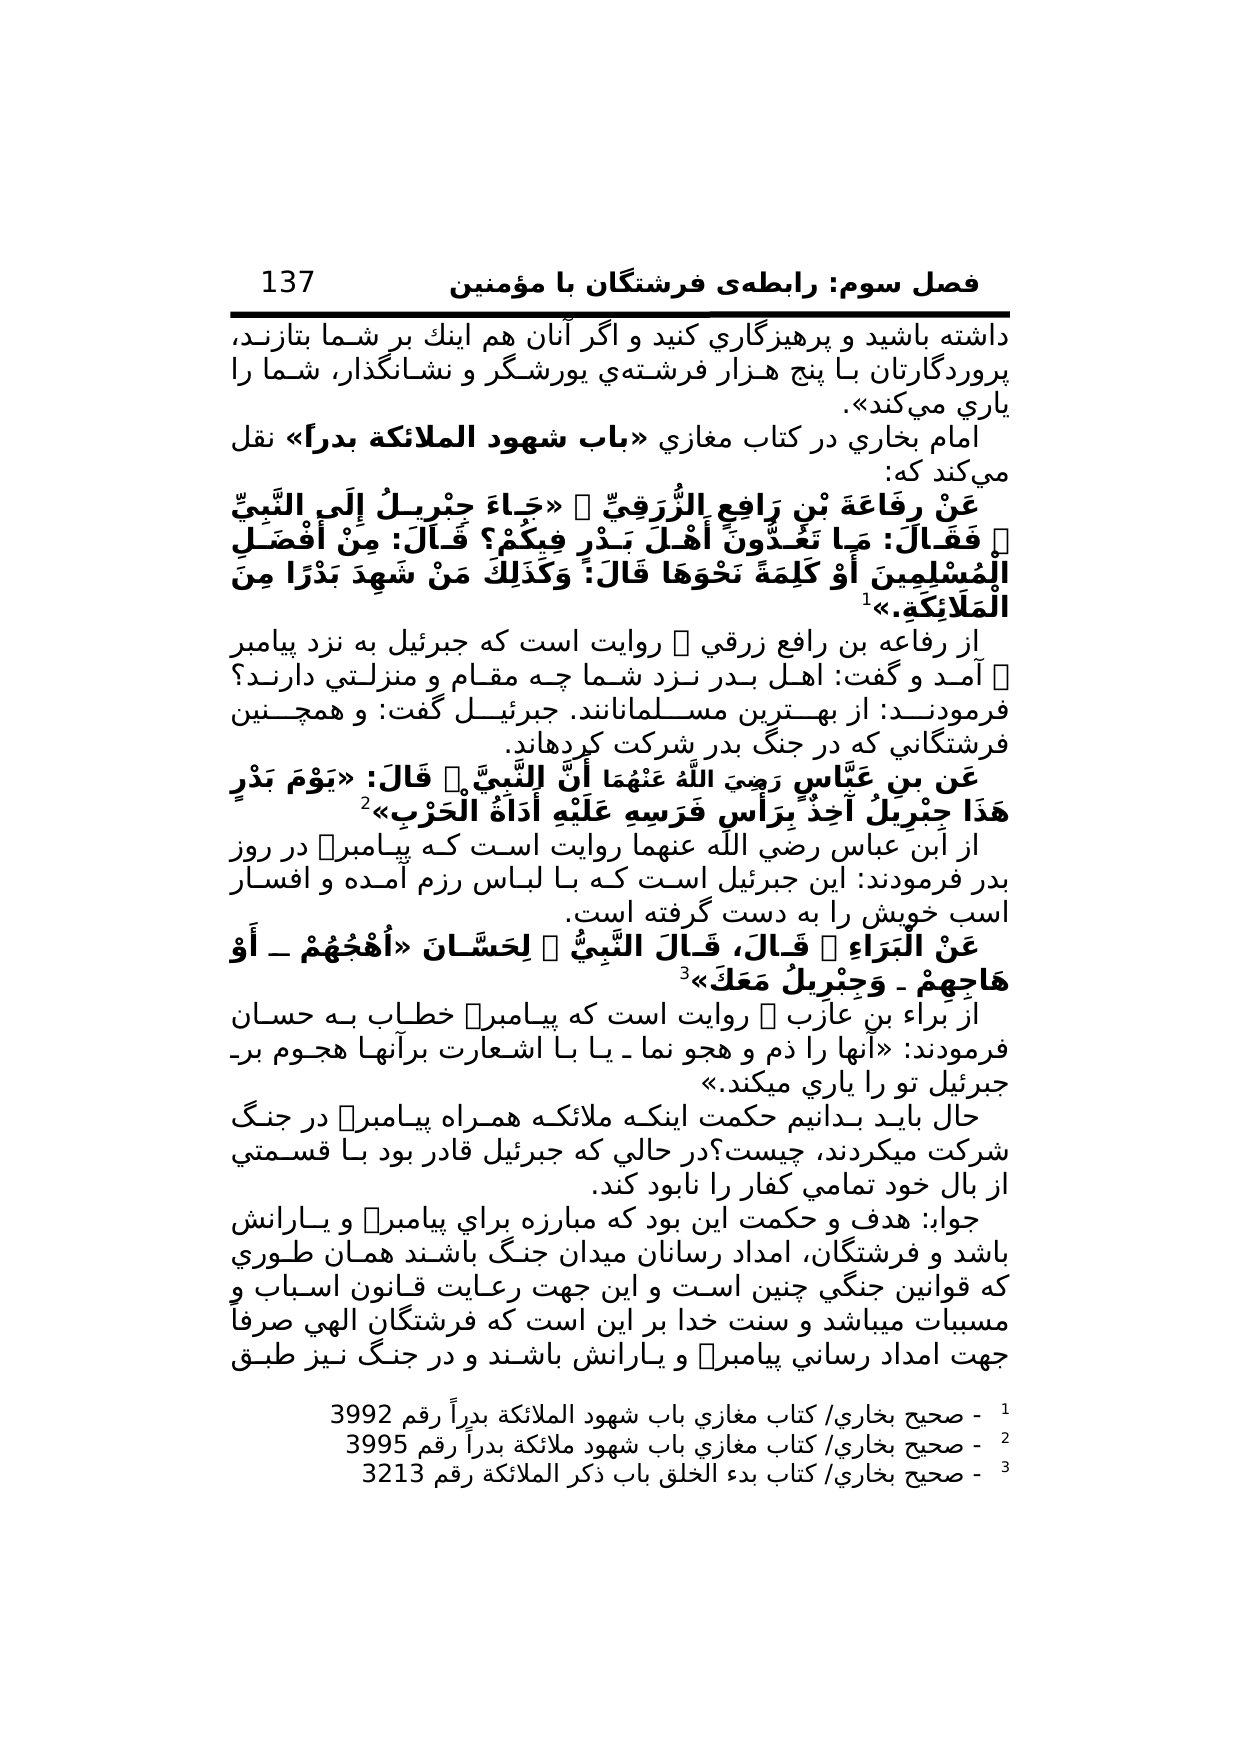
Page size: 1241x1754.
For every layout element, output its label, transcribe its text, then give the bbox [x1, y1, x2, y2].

text از رفاعه بن رافع زرقي روايت است كه جبرئيل به نزد پيامبر آمد و گفت: اهل بدر نزد شما چه مقام و منزلتي دارند؟ فرمودند: از بهترين مسلمانانند. جبرئيل گفت: و همچنين فرشتگاني كه در جنگ بدر شركت كرده‎اند. [230, 624, 1010, 760]
text امام بخاري در كتاب مغازي «باب شهود الملائكة بدراً» نقل مي‌كند كه: [230, 420, 1010, 488]
text عَنْ الْبَرَاءِ قَالَ، قَالَ النَّبِيُّ لِحَسَّانَ «اُهْجُهُمْ ـ أَوْ هَاجِهِمْ ـ وَجِبْرِيلُ مَعَكَ» [230, 930, 1010, 998]
text حال بايد بدانيم حكمت اينكه ملائكه همراه پيامبر در جنگ شركت مي‎كردند، چيست؟در حالي كه جبرئيل قادر بود با قسمتي از بال خود تمامي كفار را نابود كند. [230, 1099, 1010, 1201]
text عَن بنِ عَبَّاسٍ رَضِيَ اللَّهُ عَنْهُمَا أَنَّ النَّبِيَّ قَالَ: «يَوْمَ بَدْرٍ هَذَا جِبْرِيلُ آخِذٌ بِرَأْسِ فَرَسِهِ عَلَيْهِ أَدَاةُ الْحَرْبِ» [230, 760, 1010, 828]
text از ابن عباس رضي الله عنهما روايت است كه پيامبر در روز بدر فرمودند: اين جبرئيل است كه با لباس رزم آمده و افسار اسب خويش را به دست گرفته است. [230, 828, 1010, 930]
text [230, 318, 1010, 420]
text از براء بن عازب روايت است كه پيامبر خطاب به حسان ‎فرمودند: «آنها را ذم و هجو نما ـ يا با اشعارت برآنها هجوم برـ جبرئيل تو را ياري مي‎كند.» [230, 998, 1010, 1099]
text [230, 1201, 1010, 1371]
text عَنْ رِفَاعَةَ بْنِ رَافِعٍ الزُّرَقِيِّ «جَاءَ جِبْرِيلُ إِلَى النَّبِيِّ فَقَالَ: مَا تَعُدُّونَ أَهْلَ بَدْرٍ فِيكُمْ؟ قَالَ: مِنْ أَفْضَلِ الْمُسْلِمِينَ أَوْ كَلِمَةً نَحْوَهَا قَالَ: وَكَذَلِكَ مَنْ شَهِدَ بَدْرًا مِنَ الْمَلَائِكَةِ.» [230, 488, 1010, 624]
